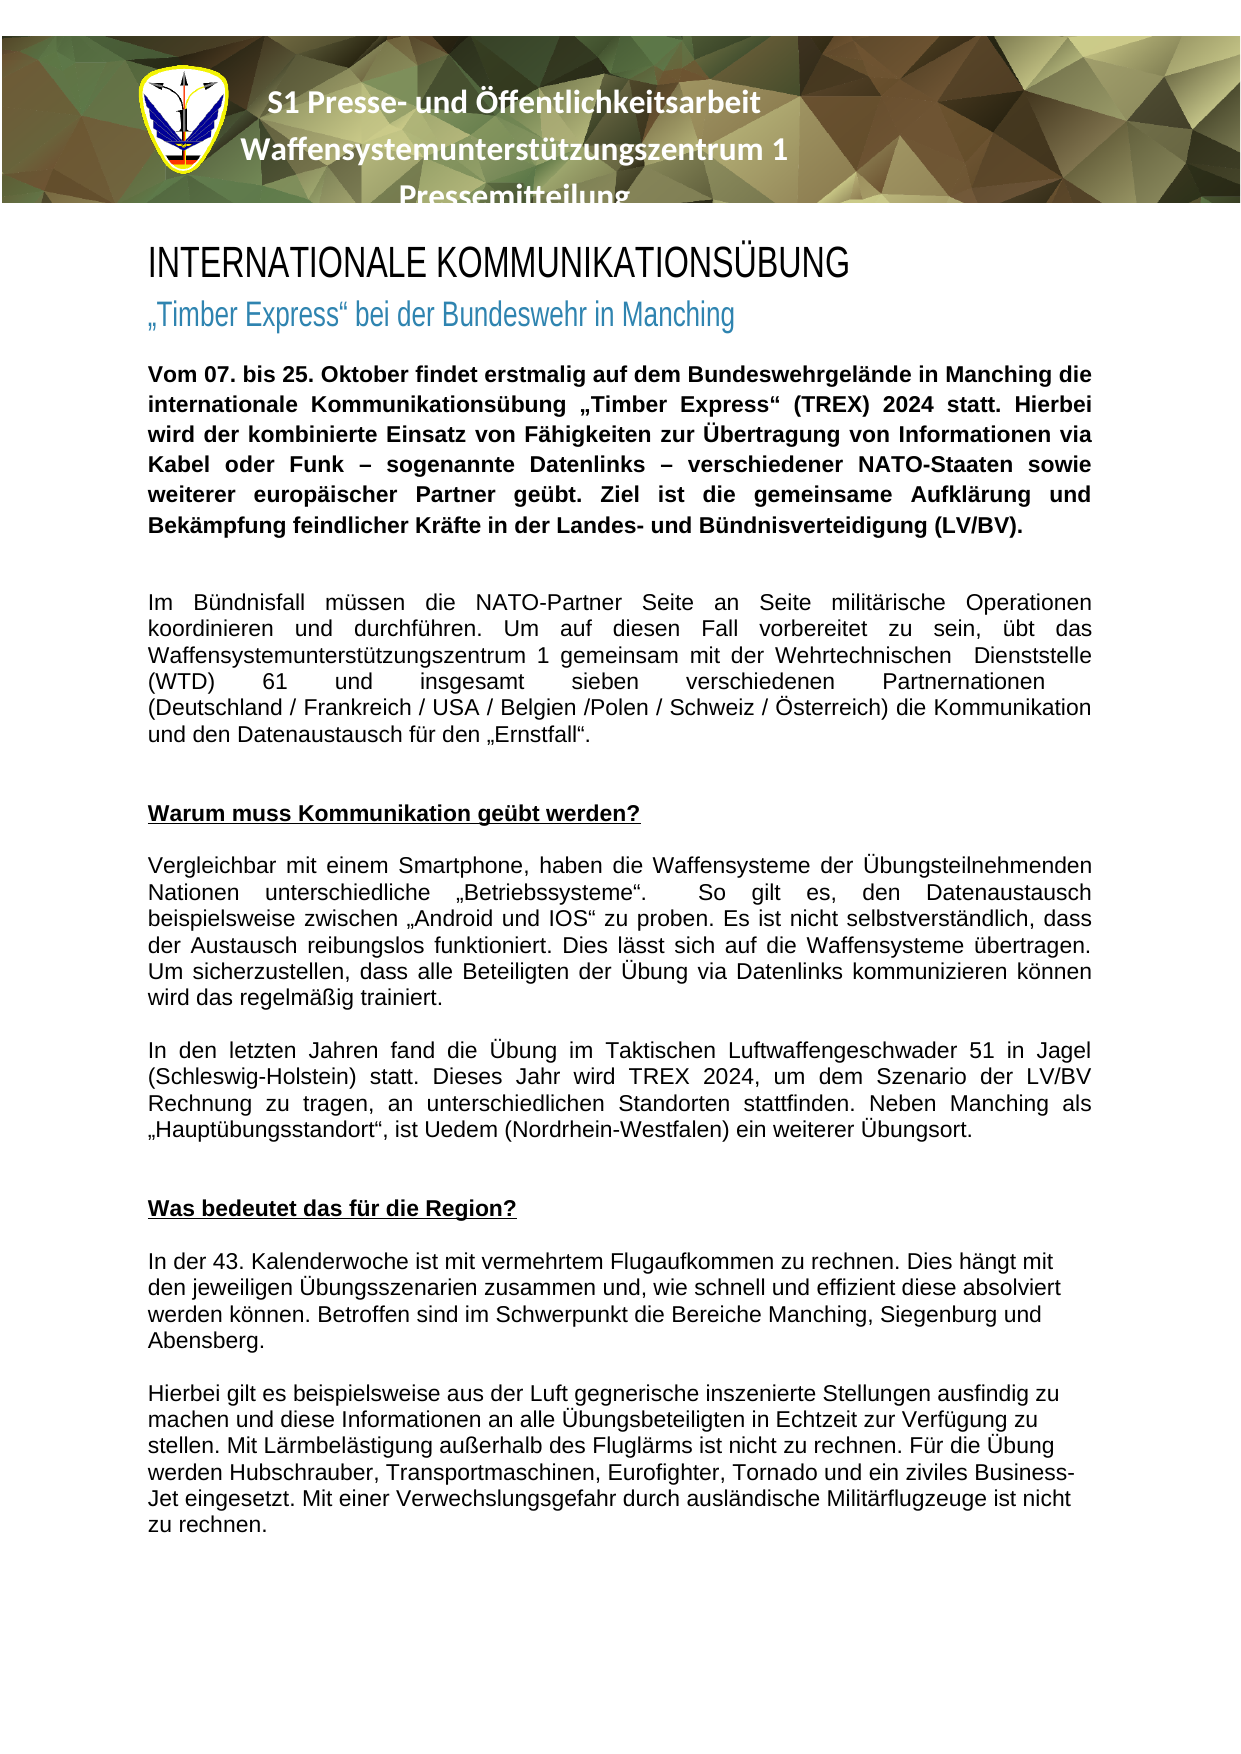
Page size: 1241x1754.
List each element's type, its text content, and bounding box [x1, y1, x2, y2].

picture [494, 194, 500, 203]
text Im Bündnisfall müssen die NATO-Partner Seite an Seite militärische Operationen koordinieren und durchführen. Um auf diesen Fall vorbereitet zu sein, übt das Waffensystemunterstützungszentrum 1 gemeinsam mit der Wehrtechnischen Dienststelle (WTD) 61 und insgesamt sieben verschiedenen Partnernationen (Deutschland / Frankreich / USA / Belgien /Polen / Schweiz / Österreich) die Kommunikation und den Datenaustausch für den „Ernstfall“. [148, 589, 1093, 747]
text Vom 07. bis 25. Oktober findet erstmalig auf dem Bundeswehrgelände in Manching die internationale Kommunikationsübung „Timber Express“ (TREX) 2024 statt. Hierbei wird der kombinierte Einsatz von Fähigkeiten zur Übertragung von Informationen via Kabel oder Funk – sogenannte Datenlinks – verschiedener NATO-Staaten sowie weiterer europäischer Partner geübt. Ziel ist die gemeinsame Aufklärung und Bekämpfung feindlicher Kräfte in der Landes- und Bündnisverteidigung (LV/BV). [148, 361, 1093, 538]
picture [504, 194, 509, 203]
picture [530, 194, 536, 203]
text In den letzten Jahren fand die Übung im Taktischen Luftwaffengeschwader 51 in Jagel (Schleswig-Holstein) statt. Dieses Jahr wird TREX 2024, um dem Szenario der LV/BV Rechnung zu tragen, an unterschiedlichen Standorten stattfinden. Neben Manching als „Hauptübungsstandort“, ist Uedem (Nordrhein-Westfalen) ein weiterer Übungsort. [148, 1037, 1093, 1142]
picture [602, 194, 608, 203]
text Warum muss Kommunikation geübt werden? [148, 800, 1093, 826]
text In der 43. Kalenderwoche ist mit vermehrtem Flugaufkommen zu rechnen. Dies hängt mit den jeweiligen Übungsszenarien zusammen und, wie schnell und effizient diese absolviert werden können. Betroffen sind im Schwerpunkt die Bereiche Manching, Siegenburg und Abensberg. [148, 1248, 1093, 1353]
text Internationale Kommunikationsübung „Timber Express“ bei der Bundeswehr in Manching [148, 237, 1093, 334]
text Was bedeutet das für die Region? [148, 1195, 1093, 1221]
picture [2, 36, 1241, 203]
text Hierbei gilt es beispielsweise aus der Luft gegnerische inszenierte Stellungen ausfindig zu machen und diese Informationen an alle Übungsbeteiligten in Echtzeit zur Verfügung zu stellen. Mit Lärmbelästigung außerhalb des Fluglärms ist nicht zu rechnen. Für die Übung werden Hubschrauber, Transportmaschinen, Eurofighter, Tornado und ein ziviles Business-Jet eingesetzt. Mit einer Verwechslungsgefahr durch ausländische Militärflugzeuge ist nicht zu rechnen. [148, 1379, 1093, 1538]
text Vergleichbar mit einem Smartphone, haben die Waffensysteme der Übungsteilnehmenden Nationen unterschiedliche „Betriebssysteme“. So gilt es, den Datenaustausch beispielsweise zwischen „Android und IOS“ zu proben. Es ist nicht selbstverständlich, dass der Austausch reibungslos funktioniert. Dies lässt sich auf die Waffensysteme übertragen. Um sicherzustellen, dass alle Beteiligten der Übung via Datenlinks kommunizieren können wird das regelmäßig trainiert. [148, 852, 1093, 1011]
picture [404, 189, 411, 196]
